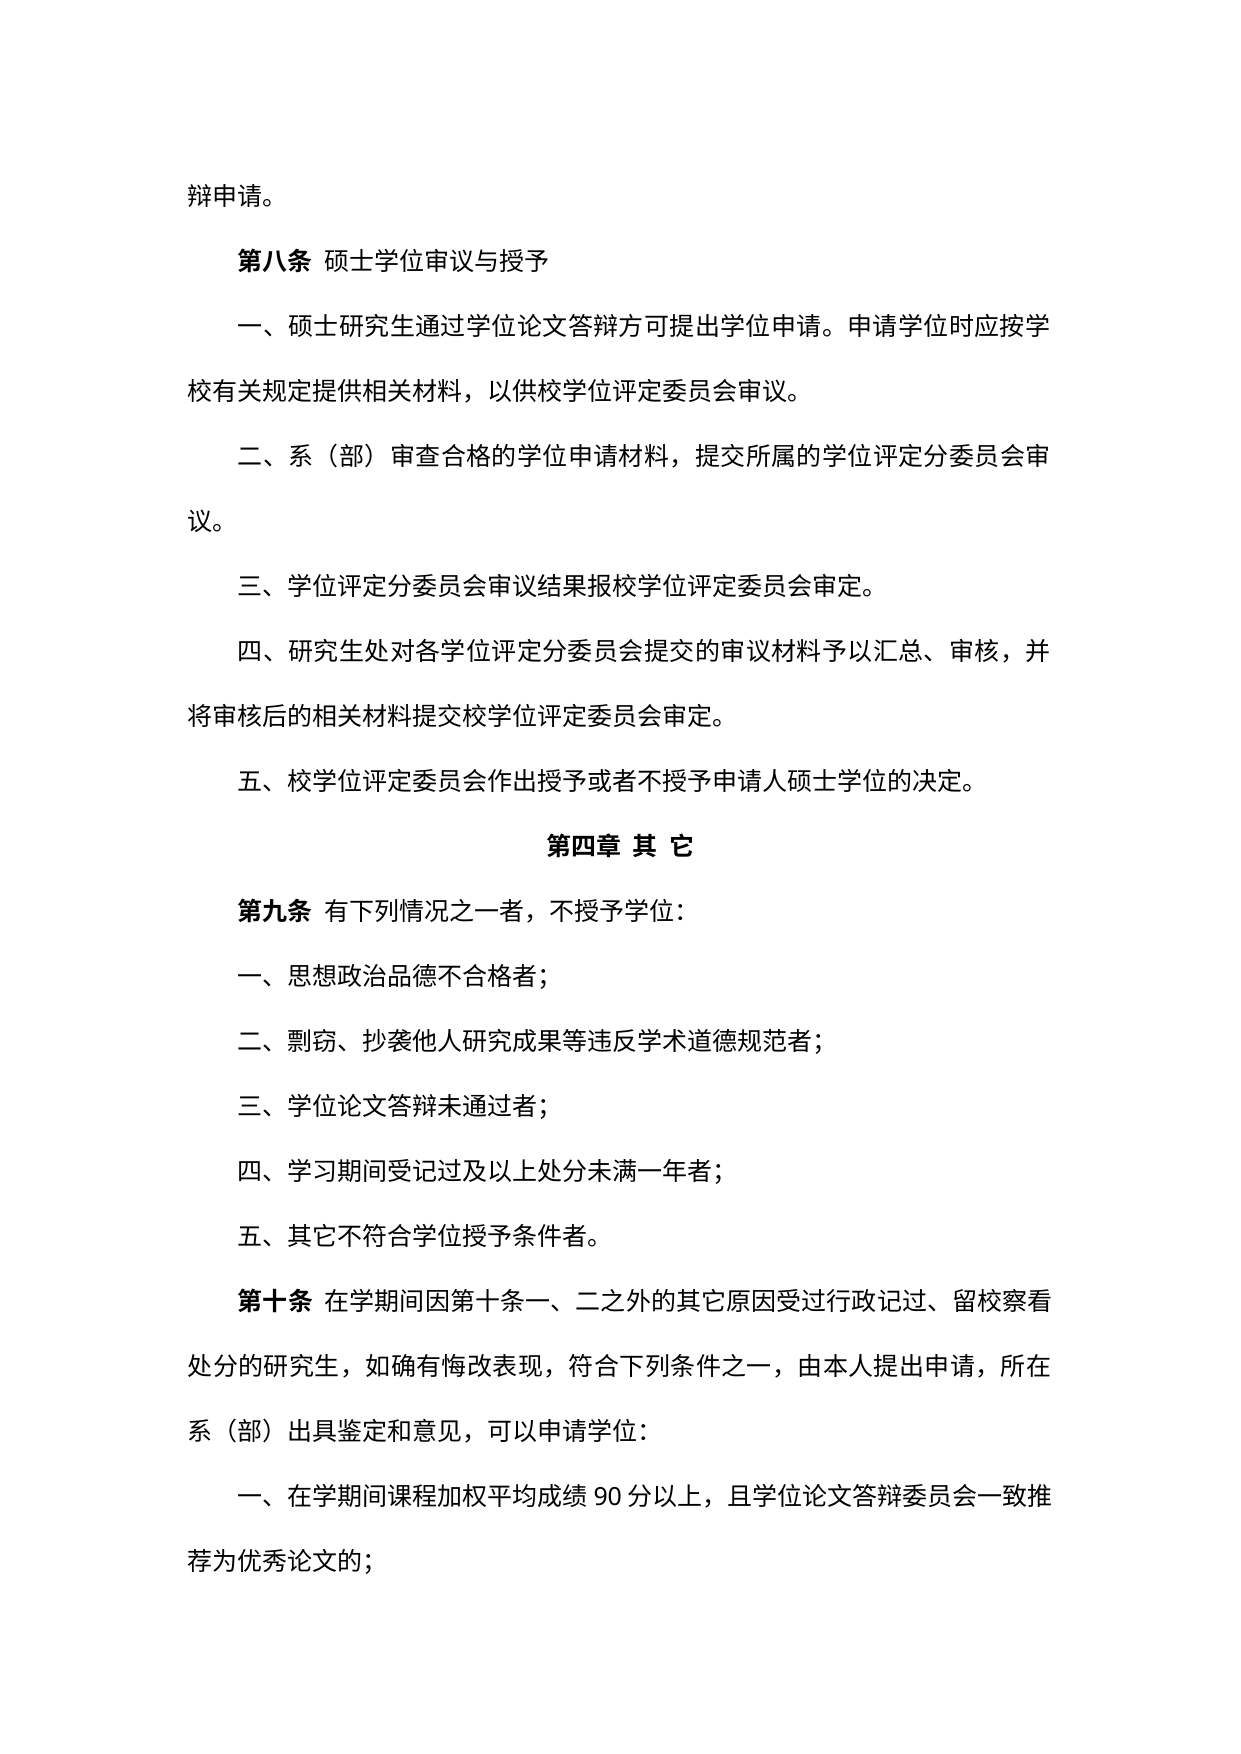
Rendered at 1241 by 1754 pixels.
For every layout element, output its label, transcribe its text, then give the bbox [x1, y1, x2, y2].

text 三、学位评定分委员会审议结果报校学位评定委员会审定。 [187, 552, 1053, 617]
text 第四章 其 它 [187, 812, 1053, 877]
text 第八条 硕士学位审议与授予 [187, 227, 1053, 292]
text 五、其它不符合学位授予条件者。 [187, 1202, 1053, 1267]
text 二、系（部）审查合格的学位申请材料，提交所属的学位评定分委员会审议。 [187, 422, 1053, 552]
text 四、研究生处对各学位评定分委员会提交的审议材料予以汇总、审核，并将审核后的相关材料提交校学位评定委员会审定。 [187, 617, 1053, 747]
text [187, 162, 1053, 227]
text 第九条 有下列情况之一者，不授予学位： [187, 877, 1053, 942]
text 一、硕士研究生通过学位论文答辩方可提出学位申请。申请学位时应按学校有关规定提供相关材料，以供校学位评定委员会审议。 [187, 292, 1053, 422]
text 一、在学期间课程加权平均成绩90分以上，且学位论文答辩委员会一致推荐为优秀论文的； [187, 1462, 1053, 1592]
text 四、学习期间受记过及以上处分未满一年者； [187, 1137, 1053, 1202]
text 一、思想政治品德不合格者； [187, 942, 1053, 1007]
text 二、剽窃、抄袭他人研究成果等违反学术道德规范者； [187, 1007, 1053, 1072]
text 第十条 在学期间因第十条一、二之外的其它原因受过行政记过、留校察看处分的研究生，如确有悔改表现，符合下列条件之一，由本人提出申请，所在系（部）出具鉴定和意见，可以申请学位： [187, 1267, 1053, 1462]
text 三、学位论文答辩未通过者； [187, 1072, 1053, 1137]
text 五、校学位评定委员会作出授予或者不授予申请人硕士学位的决定。 [187, 747, 1053, 812]
